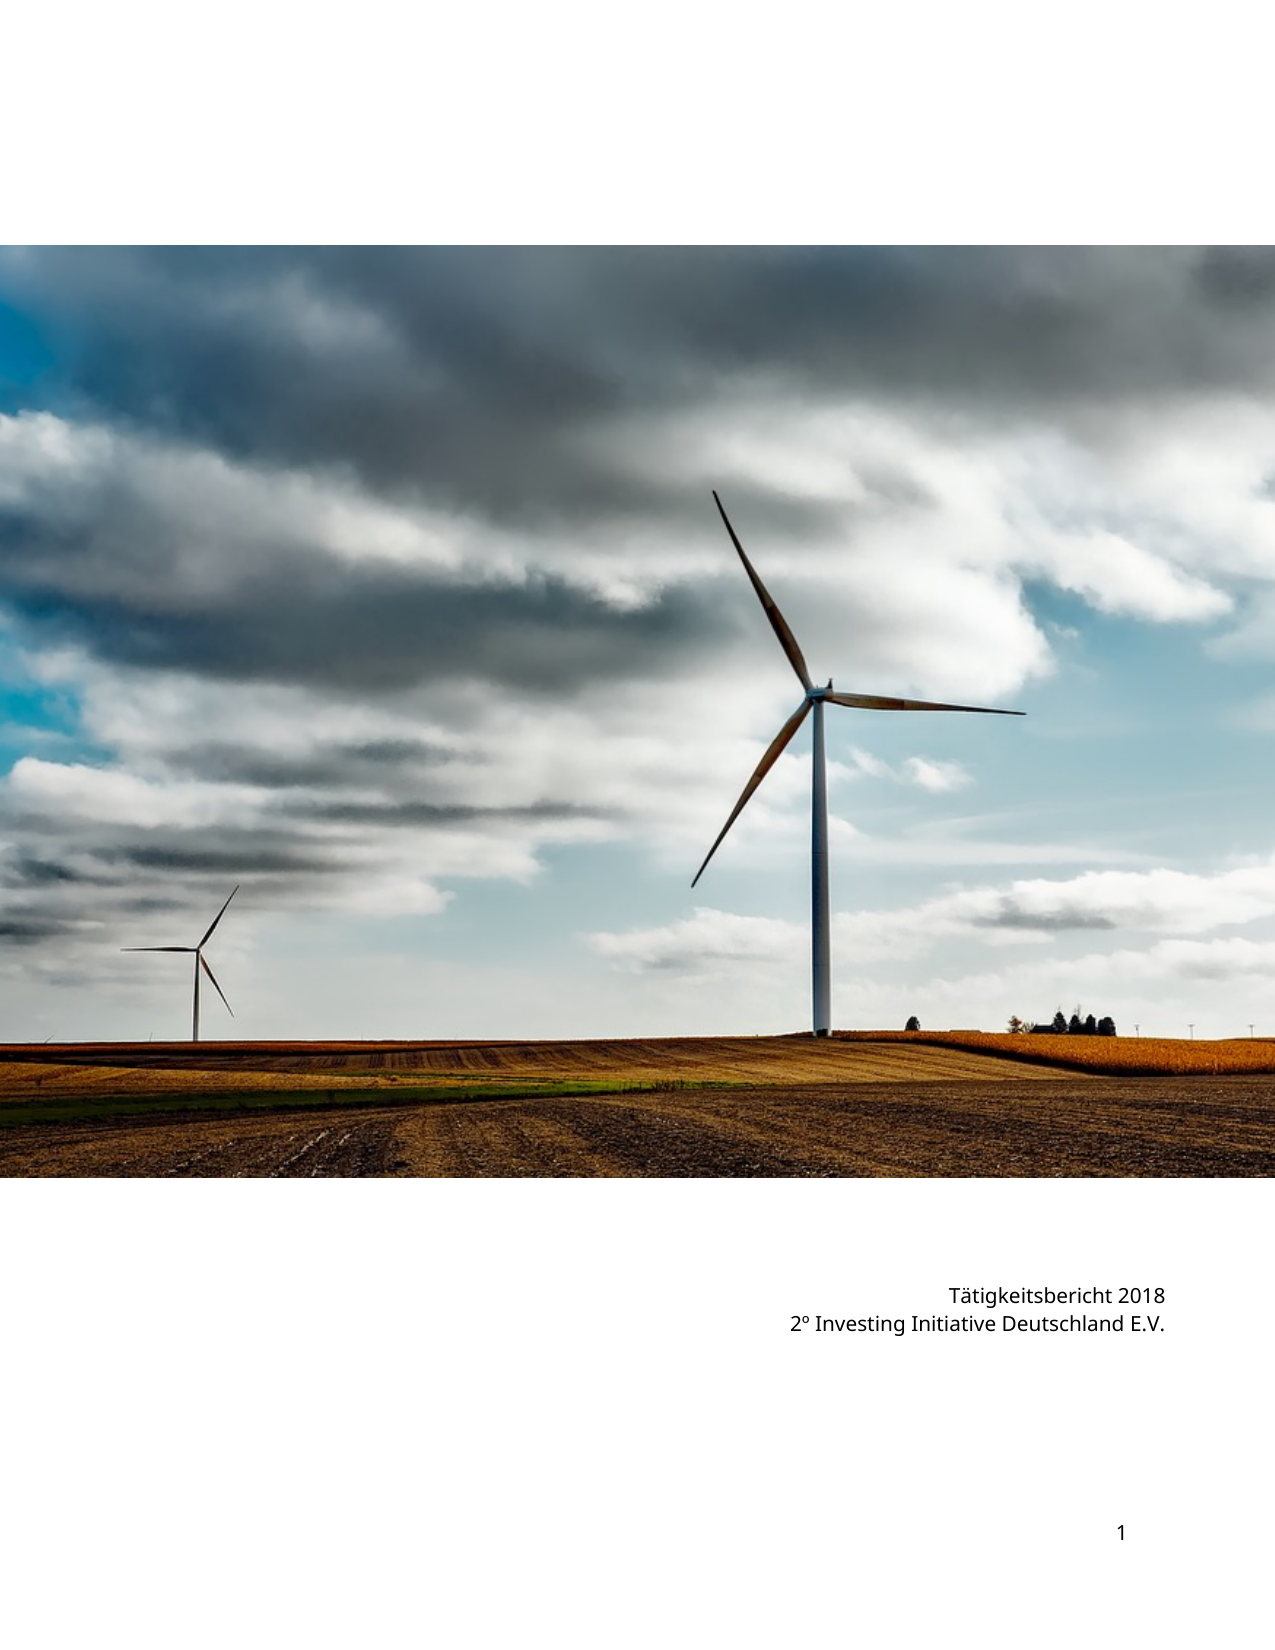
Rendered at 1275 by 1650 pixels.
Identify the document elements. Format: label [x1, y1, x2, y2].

picture [0, 245, 1275, 1178]
